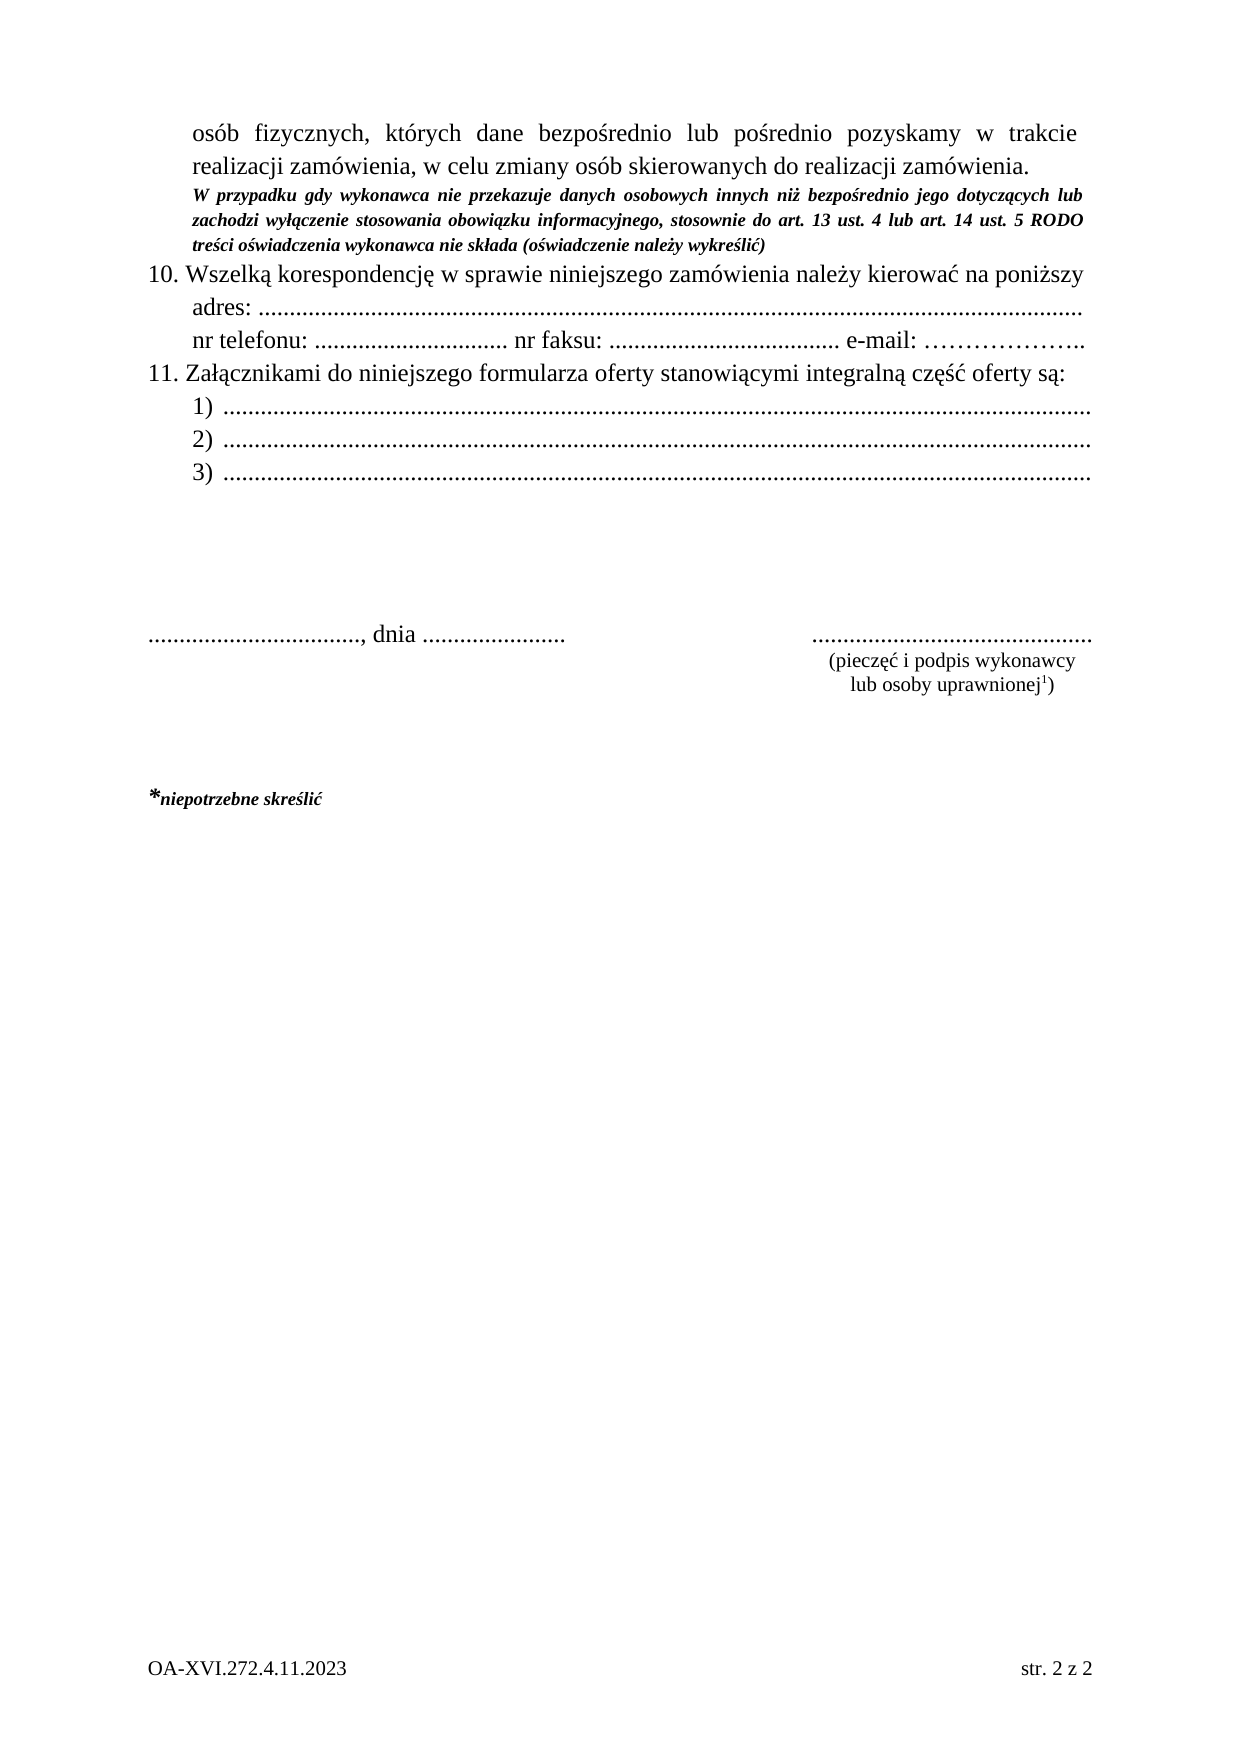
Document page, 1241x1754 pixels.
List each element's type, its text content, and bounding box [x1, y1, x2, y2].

list ........................................................................................................................................... [192, 391, 1093, 419]
text W przypadku gdy wykonawca nie przekazuje danych osobowych innych niż bezpośrednio jego dotyczących lub zachodzi wyłączenie stosowania obowiązku informacyjnego, stosownie do art. 13 ust. 4 lub art. 14 ust. 5 RODO treści oświadczenia wykonawca nie składa (oświadczenie należy wykreślić) [192, 184, 1093, 255]
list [148, 118, 1093, 180]
text (pieczęć i podpis wykonawcy lub osoby uprawnionej) [812, 648, 1093, 696]
list Wszelką korespondencję w sprawie niniejszego zamówienia należy kierować na poniższy adres: .................................................................................................................................... [148, 259, 1093, 320]
text .................................., dnia ....................... ............................................. [148, 619, 1093, 648]
text nr telefonu: ............................... nr faksu: ..................................... e-mail: ……………….. [192, 325, 1093, 353]
list ........................................................................................................................................... [192, 457, 1093, 486]
list Załącznikami do niniejszego formularza oferty stanowiącymi integralną część oferty są: [148, 358, 1093, 386]
list ........................................................................................................................................... [192, 424, 1093, 452]
text *niepotrzebne skreślić [148, 782, 1093, 811]
